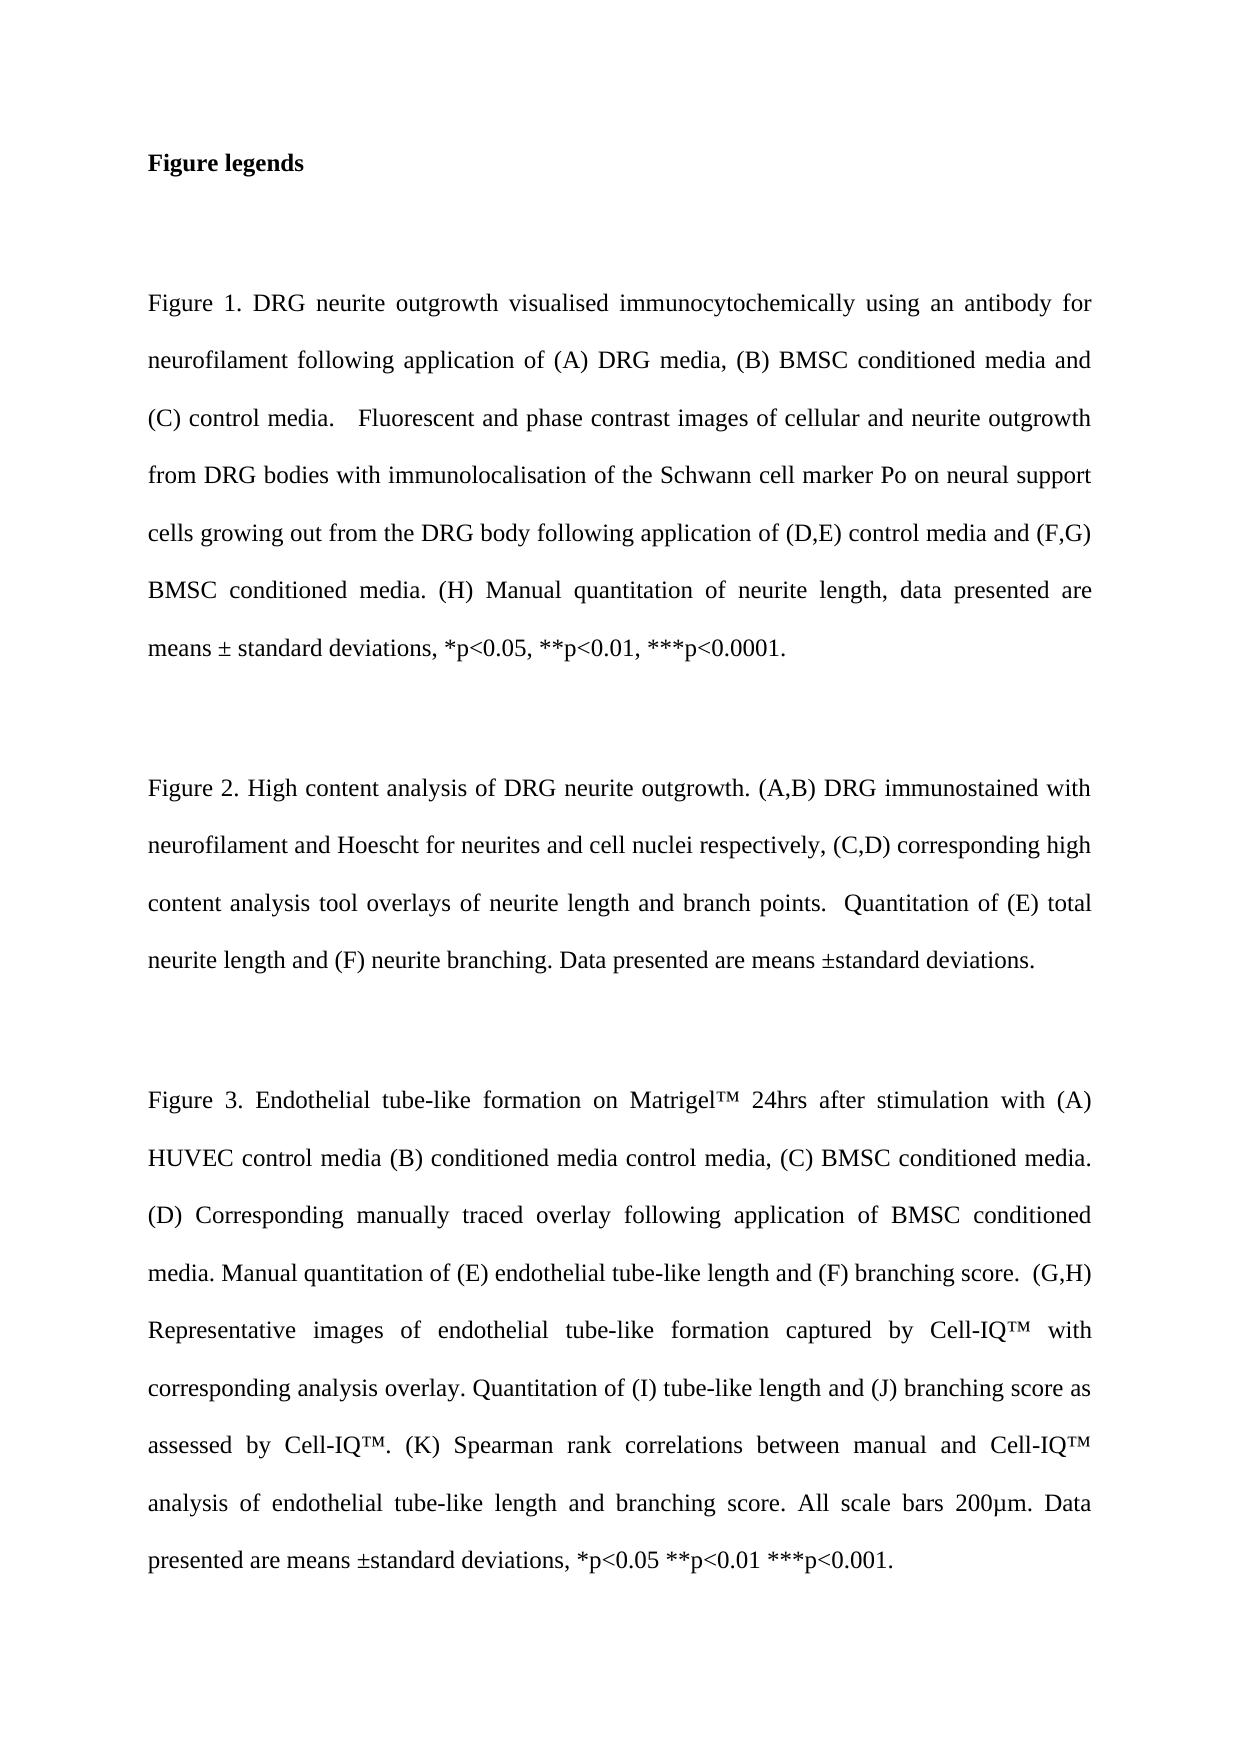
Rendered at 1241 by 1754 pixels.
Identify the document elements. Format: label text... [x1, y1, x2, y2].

text Figure legends [148, 148, 1093, 176]
text Figure 2. High content analysis of DRG neurite outgrowth. (A,B) DRG immunostained with neurofilament and Hoescht for neurites and cell nuclei respectively, (C,D) corresponding high content analysis tool overlays of neurite length and branch points. Quantitation of (E) total neurite length and (F) neurite branching. Data presented are means ±standard deviations. [148, 773, 1093, 974]
text Figure 3. Endothelial tube-like formation on Matrigel™ 24hrs after stimulation with (A) HUVEC control media (B) conditioned media control media, (C) BMSC conditioned media. (D) Corresponding manually traced overlay following application of BMSC conditioned media. Manual quantitation of (E) endothelial tube-like length and (F) branching score. (G,H) Representative images of endothelial tube-like formation captured by Cell-IQ™ with corresponding analysis overlay. Quantitation of (I) tube-like length and (J) branching score as assessed by Cell-IQ™. (K) Spearman rank correlations between manual and Cell-IQ™ analysis of endothelial tube-like length and branching score. All scale bars 200µm. Data presented are means ±standard deviations, *p<0.05 **p<0.01 ***p<0.001. [148, 1085, 1093, 1574]
text Figure 1. DRG neurite outgrowth visualised immunocytochemically using an antibody for neurofilament following application of (A) DRG media, (B) BMSC conditioned media and (C) control media. Fluorescent and phase contrast images of cellular and neurite outgrowth from DRG bodies with immunolocalisation of the Schwann cell marker Po on neural support cells growing out from the DRG body following application of (D,E) control media and (F,G) BMSC conditioned media. (H) Manual quantitation of neurite length, data presented are means ± standard deviations, *p<0.05, **p<0.01, ***p<0.0001. [148, 288, 1093, 661]
